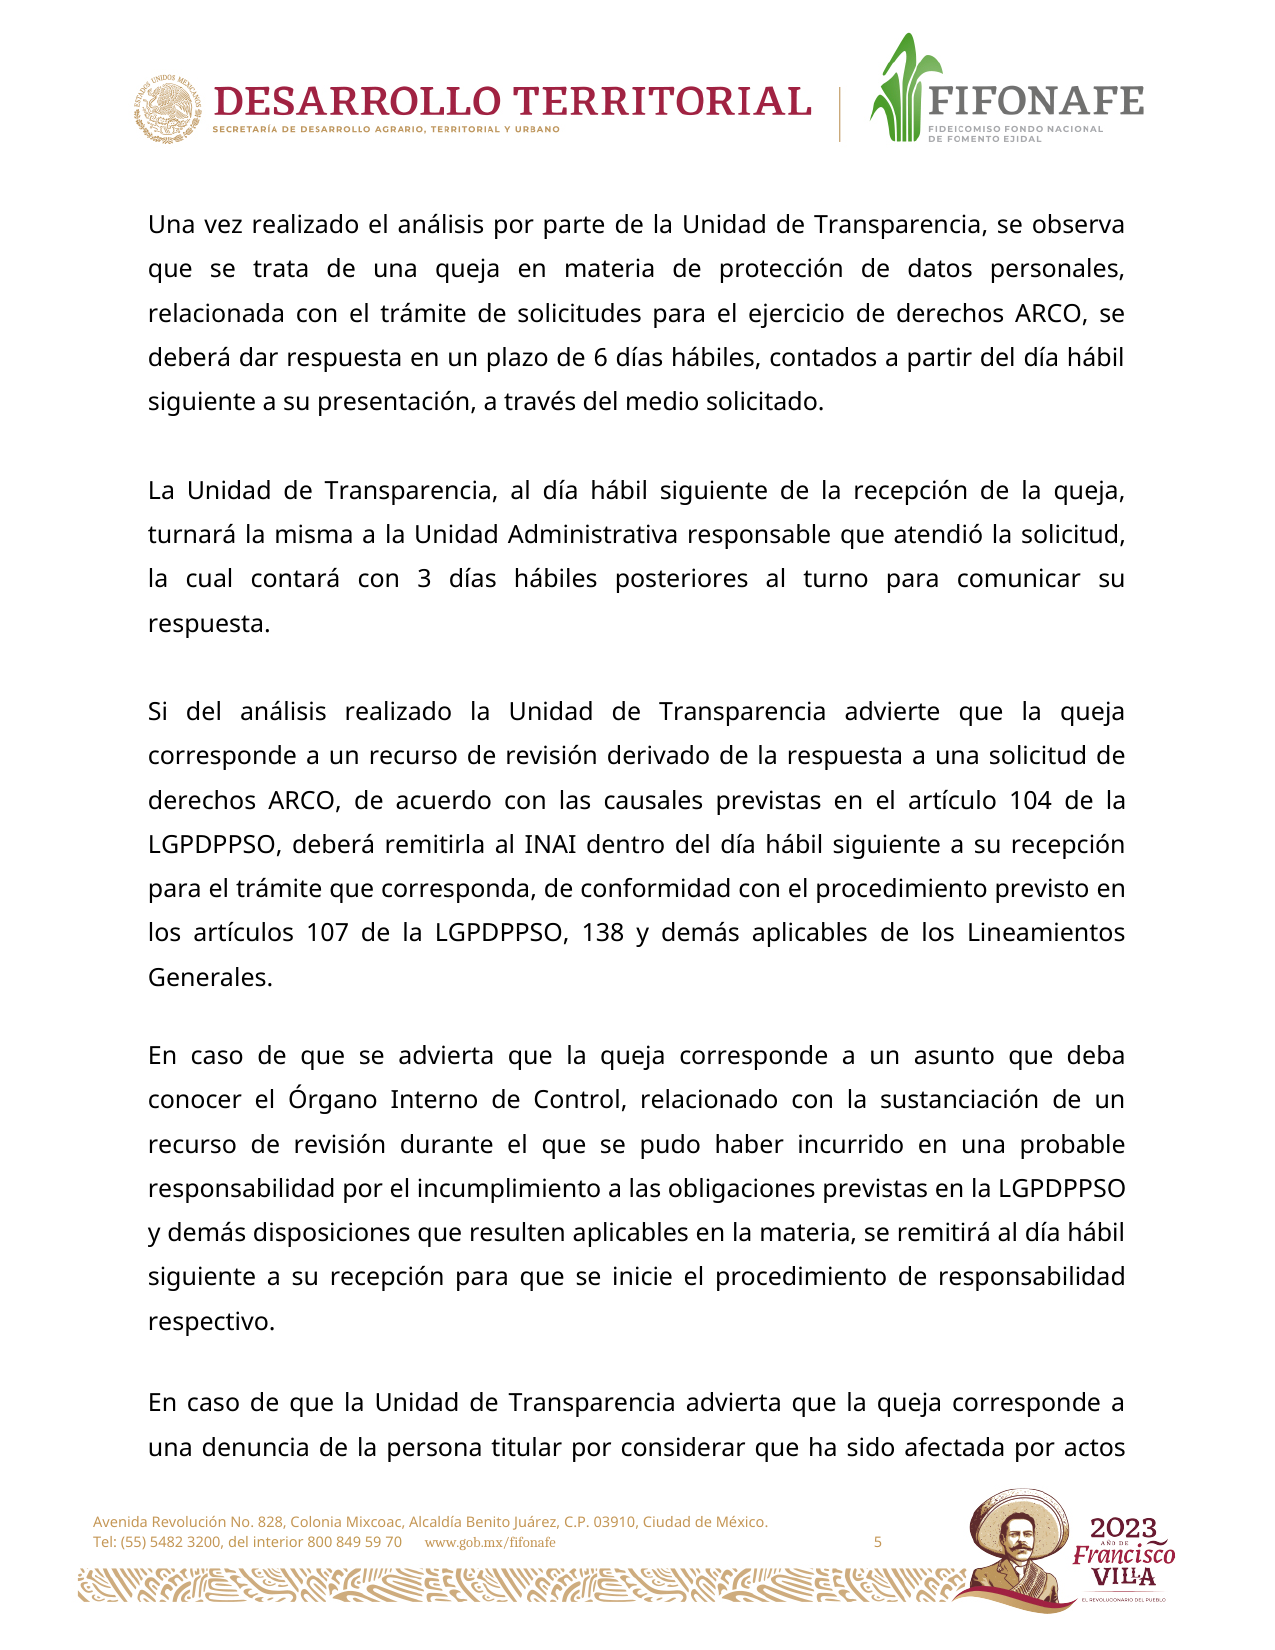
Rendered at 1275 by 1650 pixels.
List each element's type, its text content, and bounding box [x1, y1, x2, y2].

picture [18, 6, 1259, 166]
text Si del análisis realizado la Unidad de Transparencia advierte que la queja corresponde a un recurso de revisión derivado de la respuesta a una solicitud de derechos ARCO, de acuerdo con las causales previstas en el artículo 104 de la LGPDPPSO, deberá remitirla al INAI dentro del día hábil siguiente a su recepción para el trámite que corresponda, de conformidad con el procedimiento previsto en los artículos 107 de la LGPDPPSO, 138 y demás aplicables de los Lineamientos Generales. [148, 694, 1127, 993]
text La Unidad de Transparencia, al día hábil siguiente de la recepción de la queja, turnará la misma a la Unidad Administrativa responsable que atendió la solicitud, la cual contará con 3 días hábiles posteriores al turno para comunicar su respuesta. [148, 472, 1127, 639]
text Una vez realizado el análisis por parte de la Unidad de Transparencia, se observa que se trata de una queja en materia de protección de datos personales, relacionada con el trámite de solicitudes para el ejercicio de derechos ARCO, se deberá dar respuesta en un plazo de 6 días hábiles, contados a partir del día hábil siguiente a su presentación, a través del medio solicitado. [148, 207, 1127, 418]
text En caso de que se advierta que la queja corresponde a un asunto que deba conocer el Órgano Interno de Control, relacionado con la sustanciación de un recurso de revisión durante el que se pudo haber incurrido en una probable responsabilidad por el incumplimiento a las obligaciones previstas en la LGPDPPSO y demás disposiciones que resulten aplicables en la materia, se remitirá al día hábil siguiente a su recepción para que se inicie el procedimiento de responsabilidad respectivo. [148, 1038, 1127, 1337]
picture [0, 1470, 1252, 1641]
